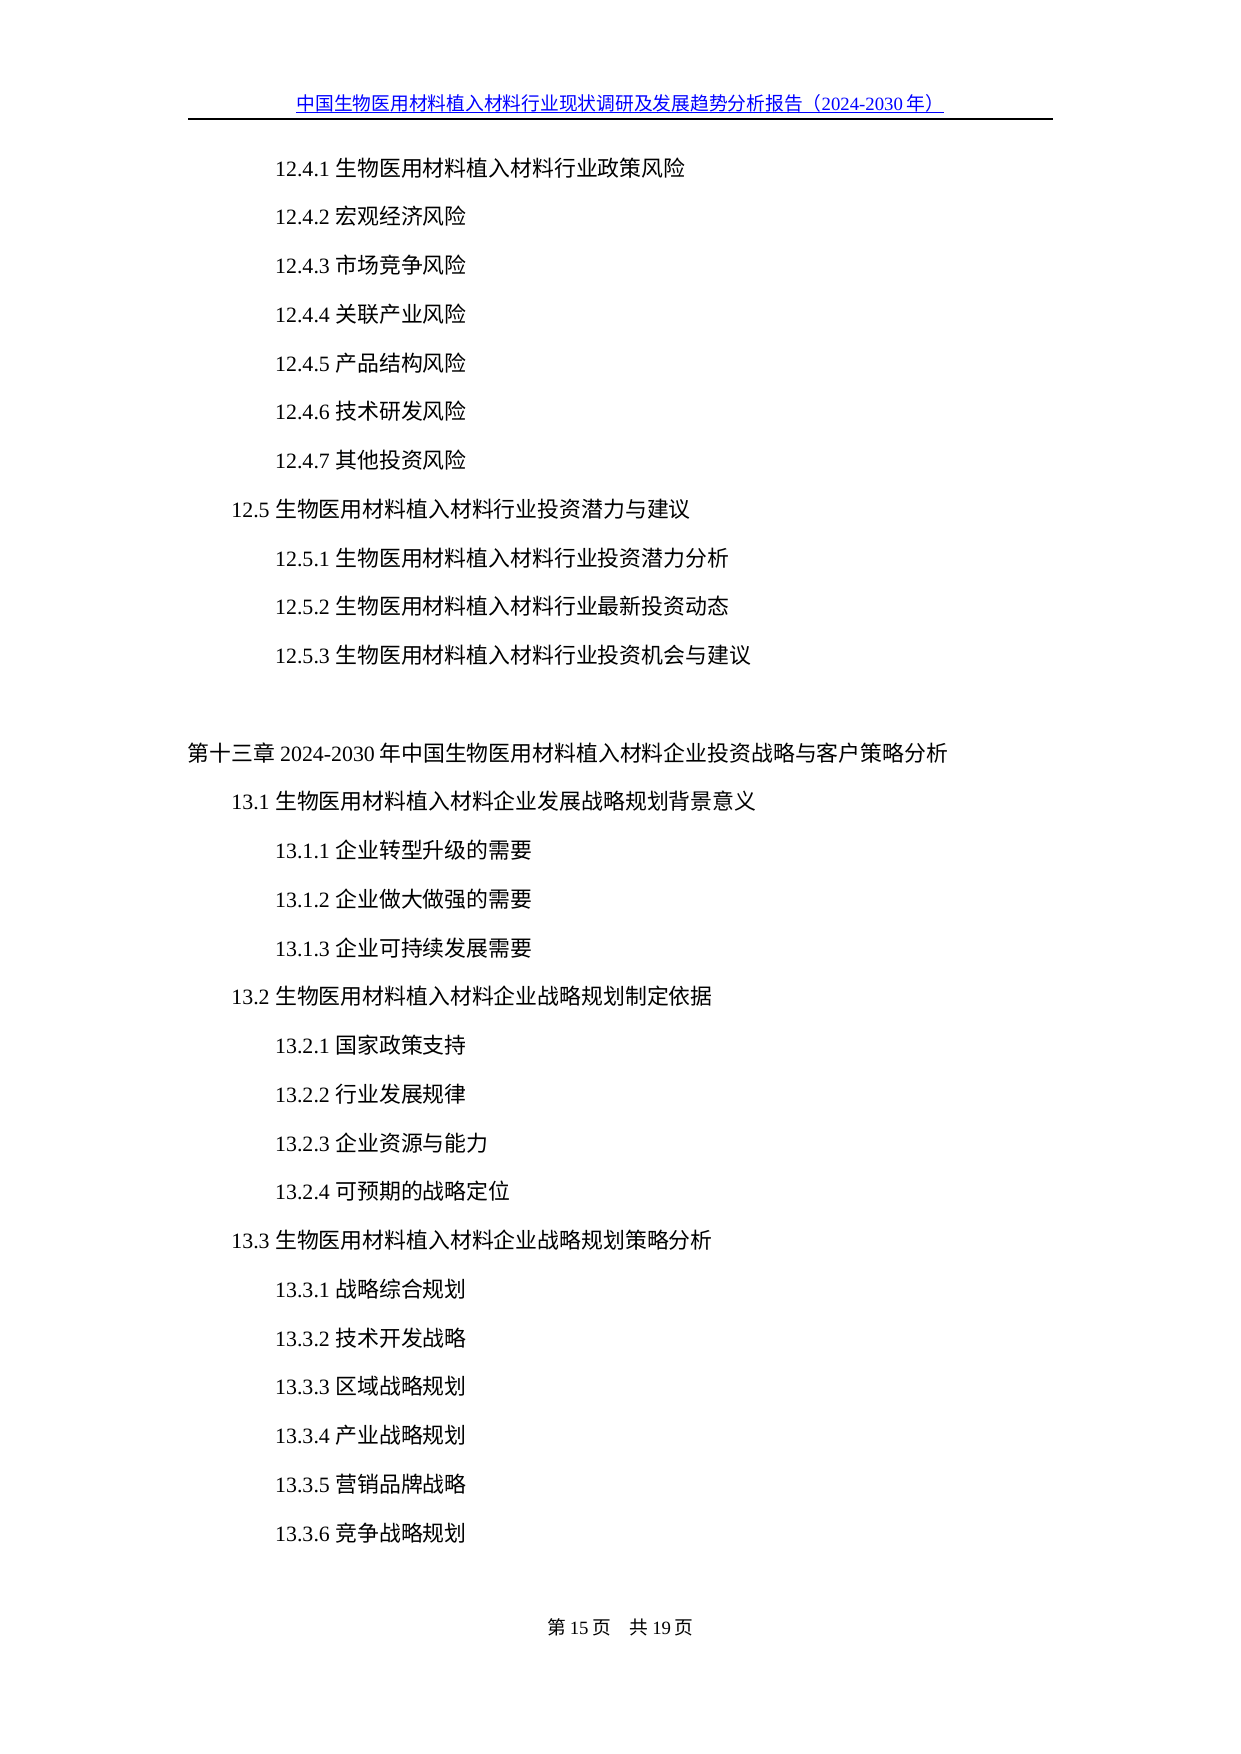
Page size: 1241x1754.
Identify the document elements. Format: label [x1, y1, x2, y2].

text [187, 150, 1053, 1548]
